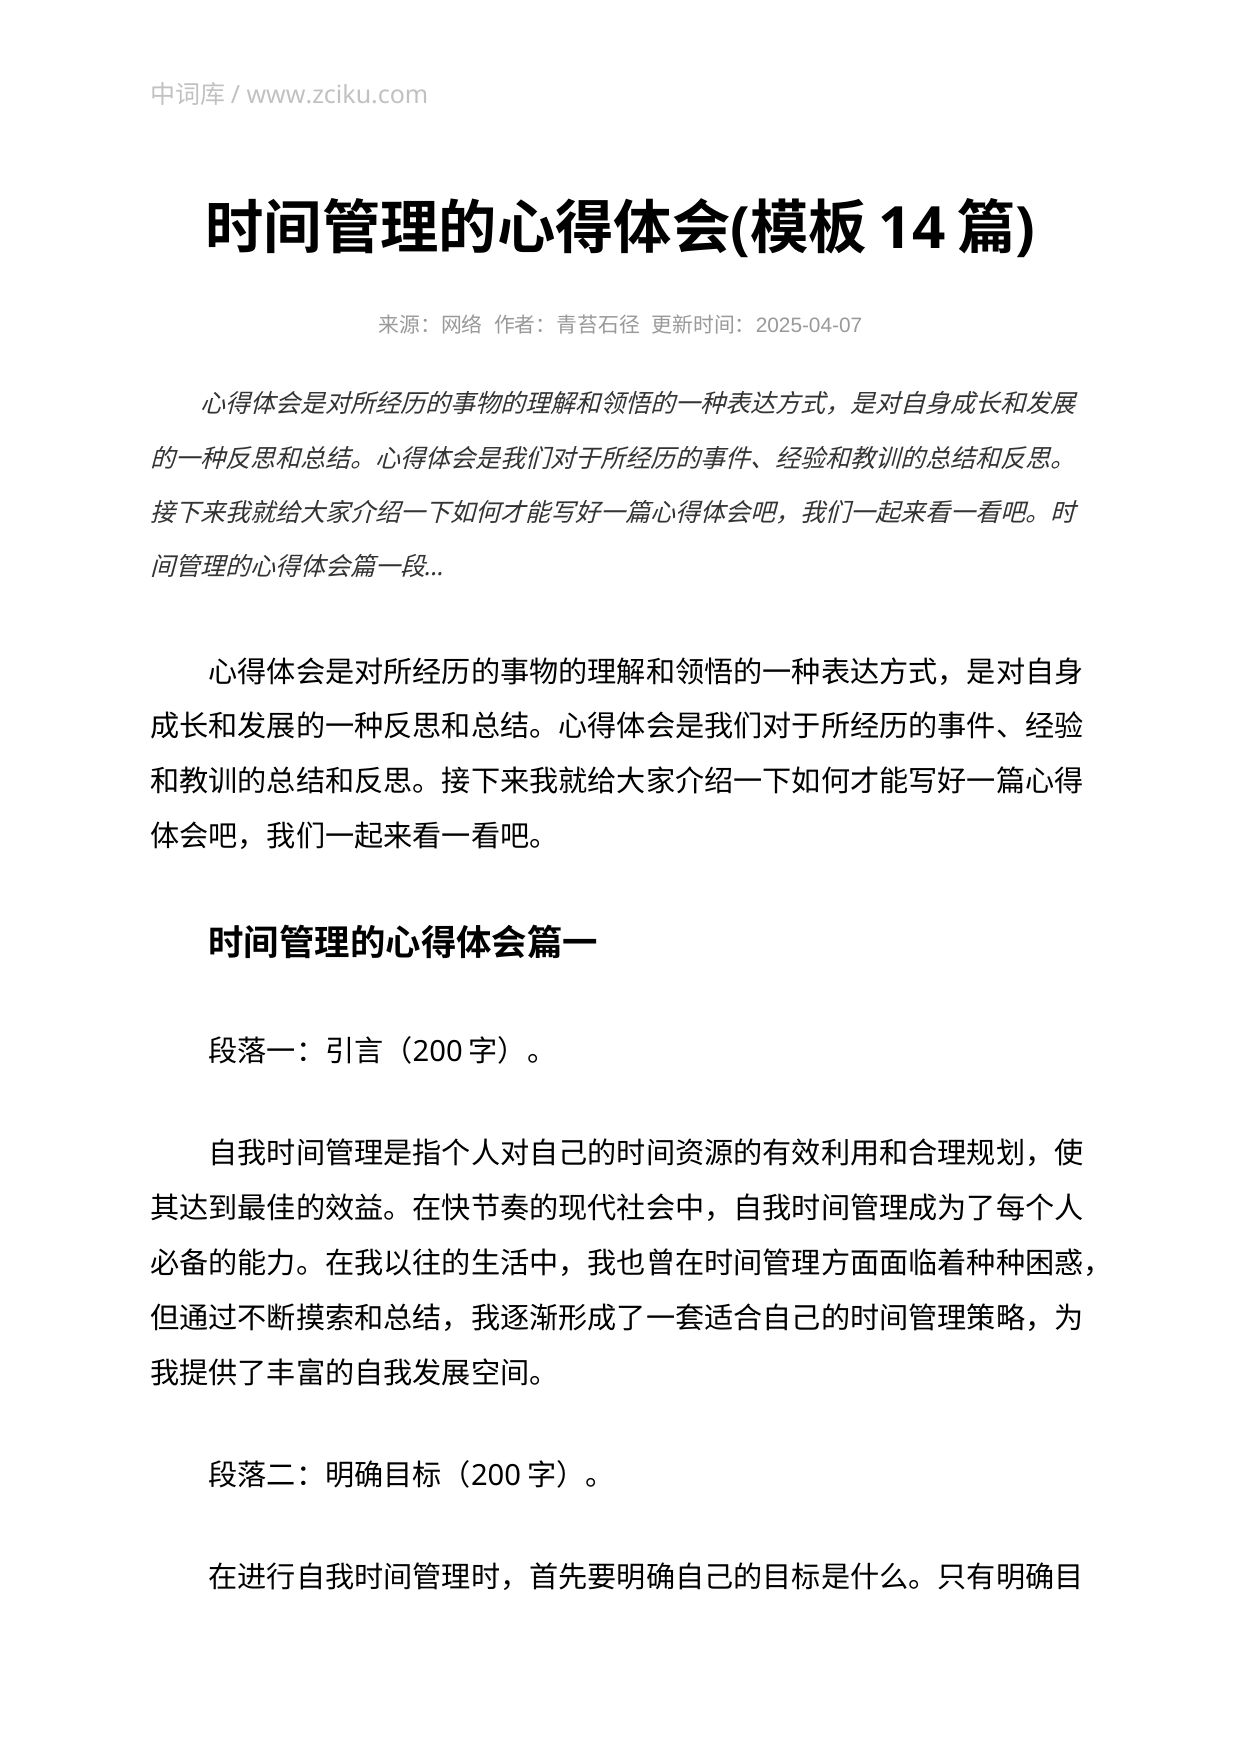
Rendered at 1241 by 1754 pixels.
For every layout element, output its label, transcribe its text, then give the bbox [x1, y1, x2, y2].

text 来源：网络 作者：青苔石径 更新时间：2025-04-07 [150, 313, 1090, 337]
text 心得体会是对所经历的事物的理解和领悟的一种表达方式，是对自身成长和发展的一种反思和总结。心得体会是我们对于所经历的事件、经验和教训的总结和反思。接下来我就给大家介绍一下如何才能写好一篇心得体会吧，我们一起来看一看吧。时间管理的心得体会篇一段... [150, 384, 1090, 583]
text 自我时间管理是指个人对自己的时间资源的有效利用和合理规划，使其达到最佳的效益。在快节奏的现代社会中，自我时间管理成为了每个人必备的能力。在我以往的生活中，我也曾在时间管理方面面临着种种困惑，但通过不断摸索和总结，我逐渐形成了一套适合自己的时间管理策略，为我提供了丰富的自我发展空间。 [150, 1130, 1090, 1392]
text 段落二：明确目标（200字）。 [150, 1451, 1090, 1494]
text 心得体会是对所经历的事物的理解和领悟的一种表达方式，是对自身成长和发展的一种反思和总结。心得体会是我们对于所经历的事件、经验和教训的总结和反思。接下来我就给大家介绍一下如何才能写好一篇心得体会吧，我们一起来看一看吧。 [150, 648, 1090, 855]
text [150, 1553, 1090, 1596]
text 段落一：引言（200字）。 [150, 1028, 1090, 1070]
subtitle 时间管理的心得体会(模板14篇) [150, 181, 1090, 266]
text 时间管理的心得体会篇一 [150, 914, 1090, 966]
